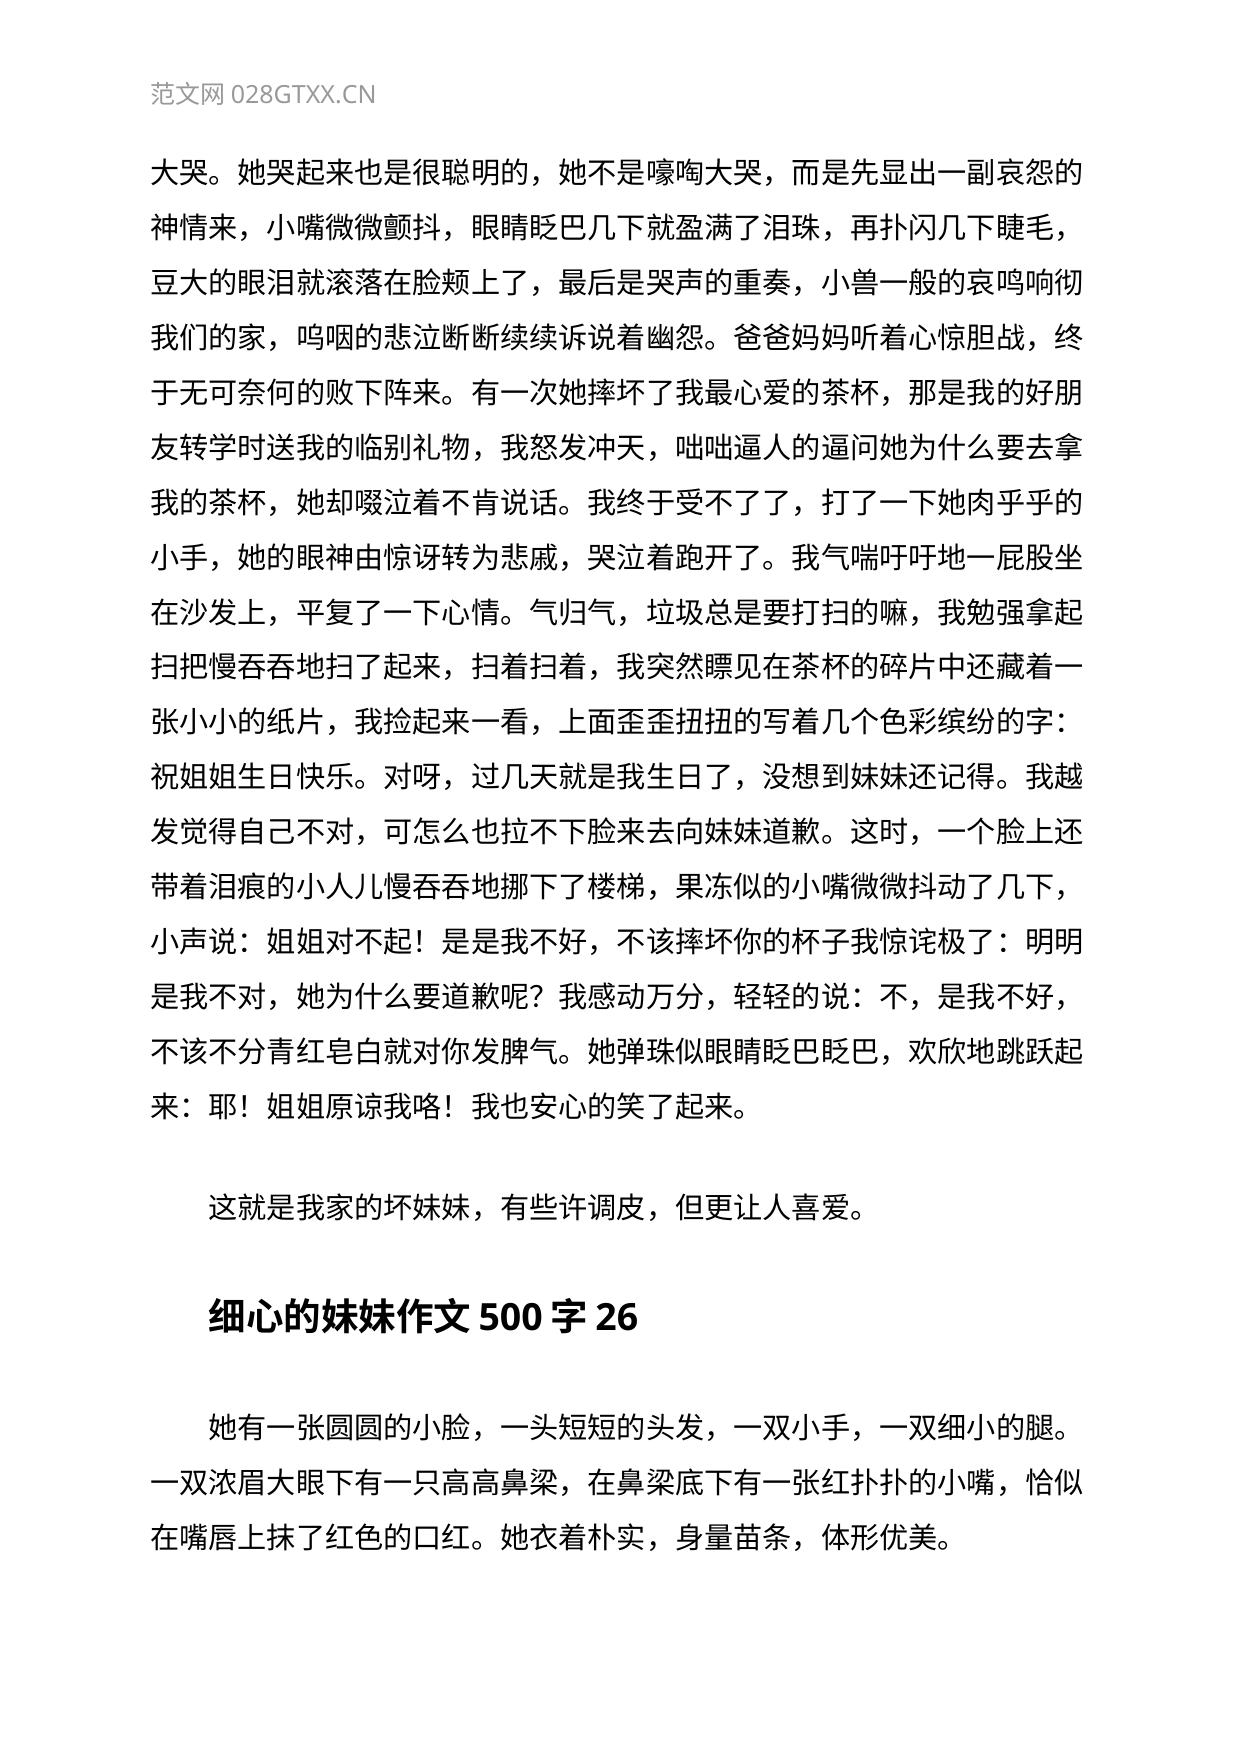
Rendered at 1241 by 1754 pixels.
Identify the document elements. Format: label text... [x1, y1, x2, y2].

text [150, 150, 1090, 1126]
text 这就是我家的坏妹妹，有些许调皮，但更让人喜爱。 [150, 1185, 1090, 1227]
text 细心的妹妹作文500字26 [150, 1287, 1090, 1341]
text 她有一张圆圆的小脸，一头短短的头发，一双小手，一双细小的腿。一双浓眉大眼下有一只高高鼻梁，在鼻梁底下有一张红扑扑的小嘴，恰似在嘴唇上抹了红色的口红。她衣着朴实，身量苗条，体形优美。 [150, 1404, 1090, 1556]
